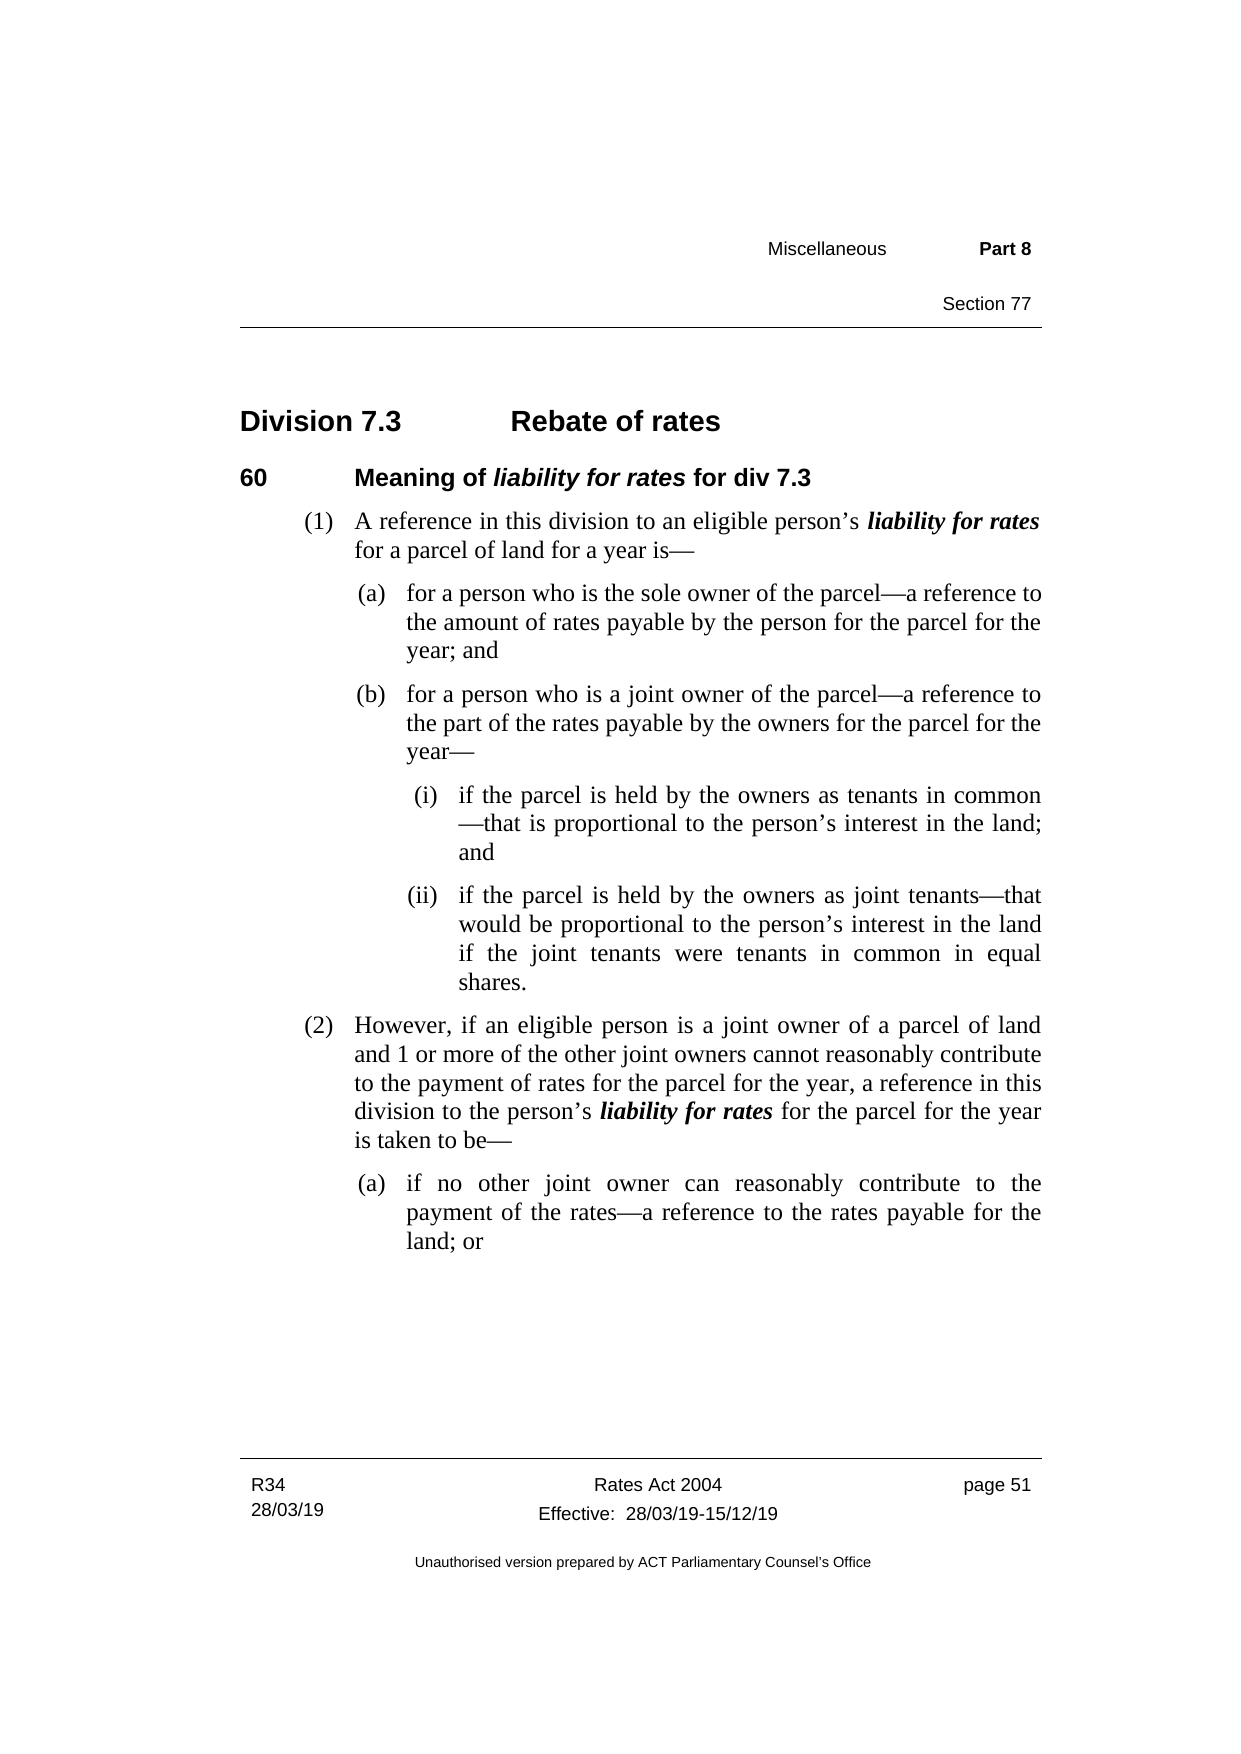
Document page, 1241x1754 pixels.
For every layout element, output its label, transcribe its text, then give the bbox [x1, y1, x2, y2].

text (i) if the parcel is held by the owners as tenants in common—that is proportional to the person’s interest in the land; and [239, 780, 1042, 866]
text (a) if no other joint owner can reasonably contribute to the payment of the rates—a reference to the rates payable for the land; or [239, 1168, 1042, 1255]
text Division 7.3 Rebate of rates [239, 404, 1042, 438]
text (2) However, if an eligible person is a joint owner of a parcel of land and 1 or more of the other joint owners cannot reasonably contribute to the payment of rates for the parcel for the year, a reference in this division to the person’s liability for rates for the parcel for the year is taken to be— [239, 1010, 1042, 1154]
text (a) for a person who is the sole owner of the parcel—a reference to the amount of rates payable by the person for the parcel for the year; and [239, 578, 1042, 664]
text (ii) if the parcel is held by the owners as joint tenants—that would be proportional to the person’s interest in the land if the joint tenants were tenants in common in equal shares. [239, 881, 1042, 996]
text (1) A reference in this division to an eligible person’s liability for rates for a parcel of land for a year is— [239, 506, 1042, 563]
text (b) for a person who is a joint owner of the parcel—a reference to the part of the rates payable by the owners for the parcel for the year— [239, 679, 1042, 765]
text 60 Meaning of liability for rates for div 7.3 [239, 463, 1042, 491]
